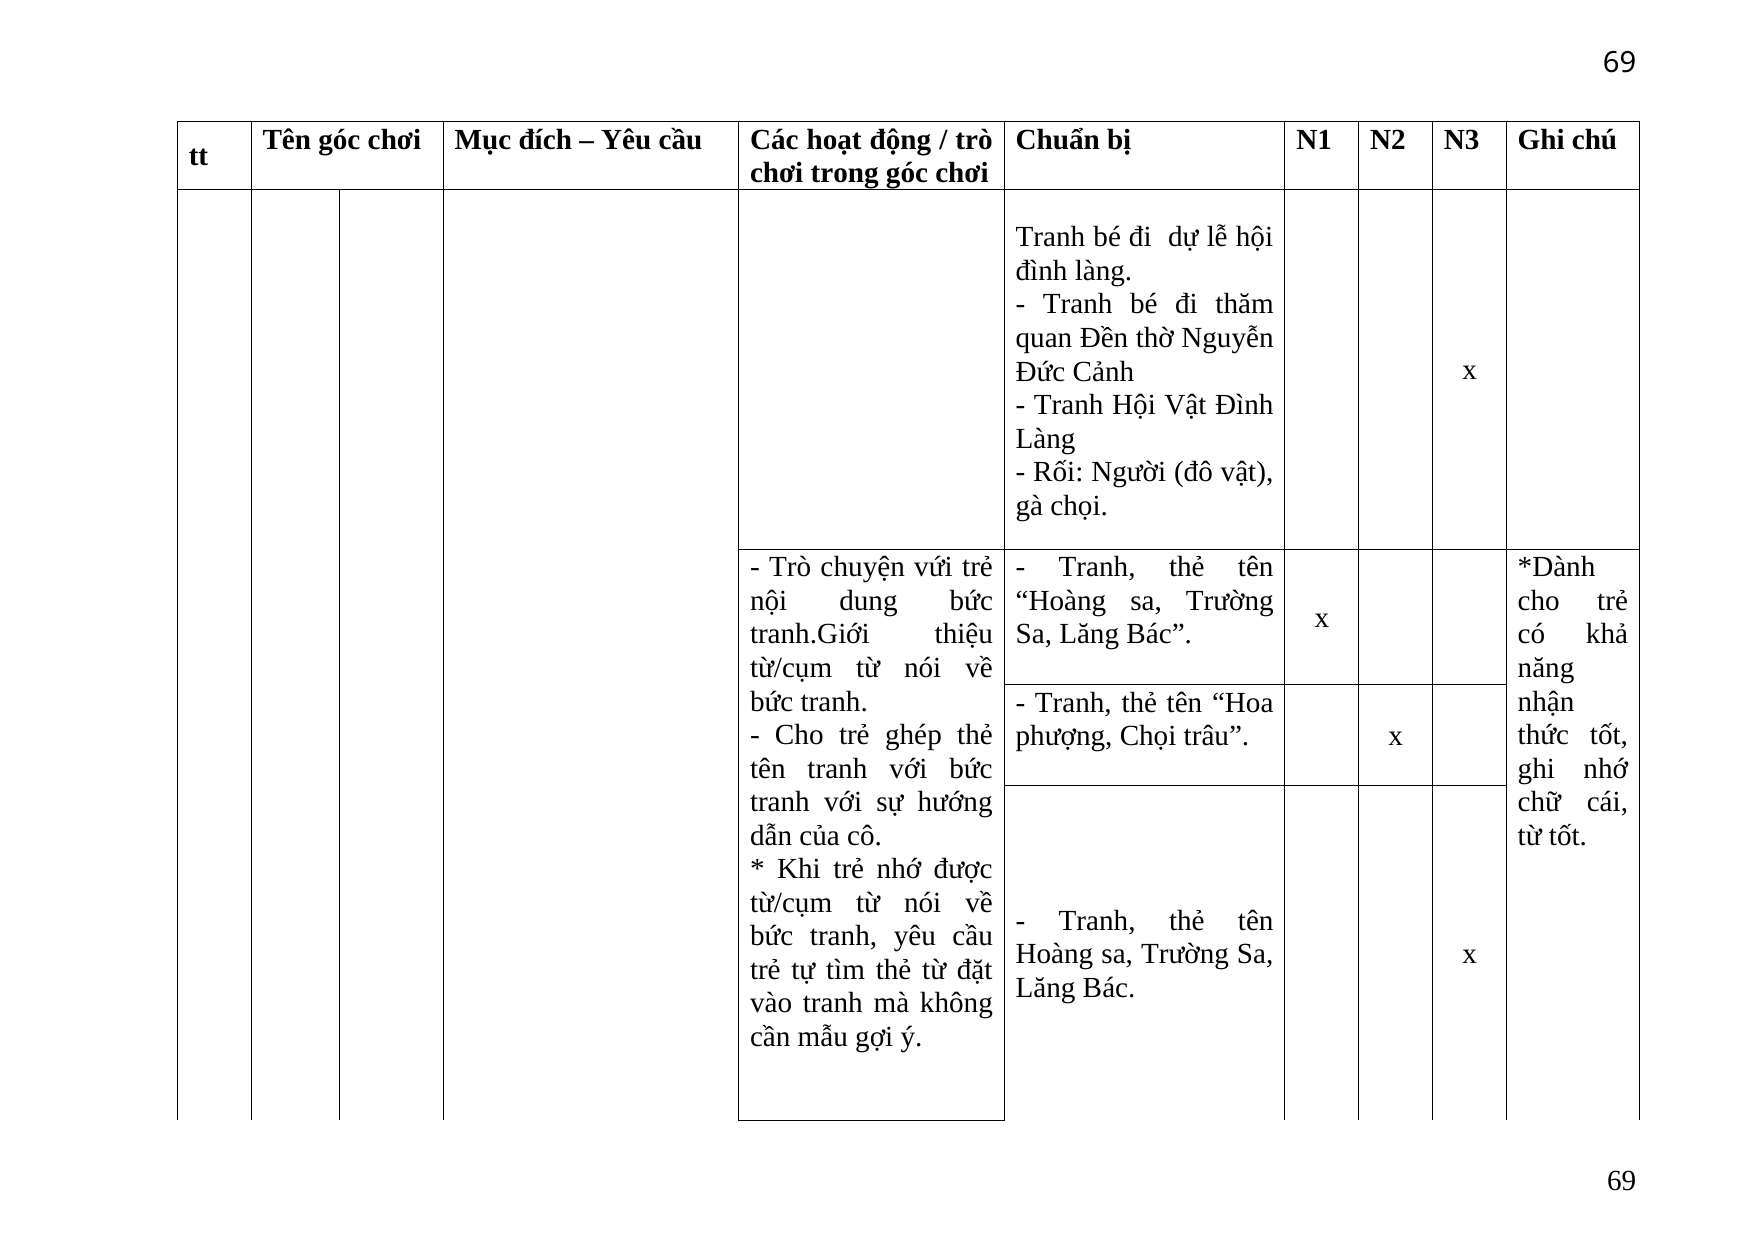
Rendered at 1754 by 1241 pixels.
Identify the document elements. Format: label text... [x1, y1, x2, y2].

table_cell [1359, 190, 1432, 548]
table_cell - Tranh, thẻ tên “Hoàng sa, Trường Sa, Lăng Bác”. [1005, 550, 1284, 684]
table_cell Tranh bé đi dự lễ hội đình làng. - Tranh bé đi thăm quan Đền thờ Nguyễn Đức Cảnh - Tranh Hội Vật Đình Làng - Rối: Người (đô vật), gà chọi. [1005, 190, 1284, 548]
table_cell - Tranh, thẻ tên “Hoa phượng, Chọi trâu”. [1005, 685, 1284, 785]
table_cell [1285, 786, 1358, 1120]
table_cell *Dành cho trẻ có khả năng nhận thức tốt, ghi nhớ chữ cái, từ tốt. [1507, 550, 1639, 1120]
table_header Các hoạt động / trò chơi trong góc chơi [739, 122, 1004, 189]
table_cell - Tranh, thẻ tên Hoàng sa, Trường Sa, Lăng Bác. [1005, 786, 1284, 1120]
table_header N3 [1433, 122, 1506, 189]
table_cell [1433, 685, 1506, 785]
table_cell x [1359, 685, 1432, 785]
table_cell [1507, 190, 1639, 548]
table_cell x [1433, 786, 1506, 1120]
table_header Mục đích – Yêu cầu [444, 122, 738, 189]
table_cell [1359, 550, 1432, 684]
table_cell [1359, 786, 1432, 1120]
table_cell [1285, 190, 1358, 548]
table_cell [739, 190, 1004, 548]
table_cell [1433, 550, 1506, 684]
table_header Chuẩn bị [1005, 122, 1284, 189]
table_header N2 [1359, 122, 1432, 189]
table_header Tên góc chơi [252, 122, 443, 189]
table_cell x [1285, 550, 1358, 684]
table_header N1 [1285, 122, 1358, 189]
table_cell [1285, 685, 1358, 785]
table_cell - Trò chuyện vứi trẻ nội dung bức tranh.Giới thiệu từ/cụm từ nói về bức tranh. - Cho trẻ ghép thẻ tên tranh với bức tranh với sự hướng dẫn của cô. * Khi trẻ nhớ được từ/cụm từ nói về bức tranh, yêu cầu trẻ tự tìm thẻ từ đặt vào tranh mà không cần mẫu gợi ý. [739, 550, 1004, 1120]
table_cell x [1433, 190, 1506, 548]
table_header tt [178, 122, 251, 189]
table_header Ghi chú [1507, 122, 1639, 189]
